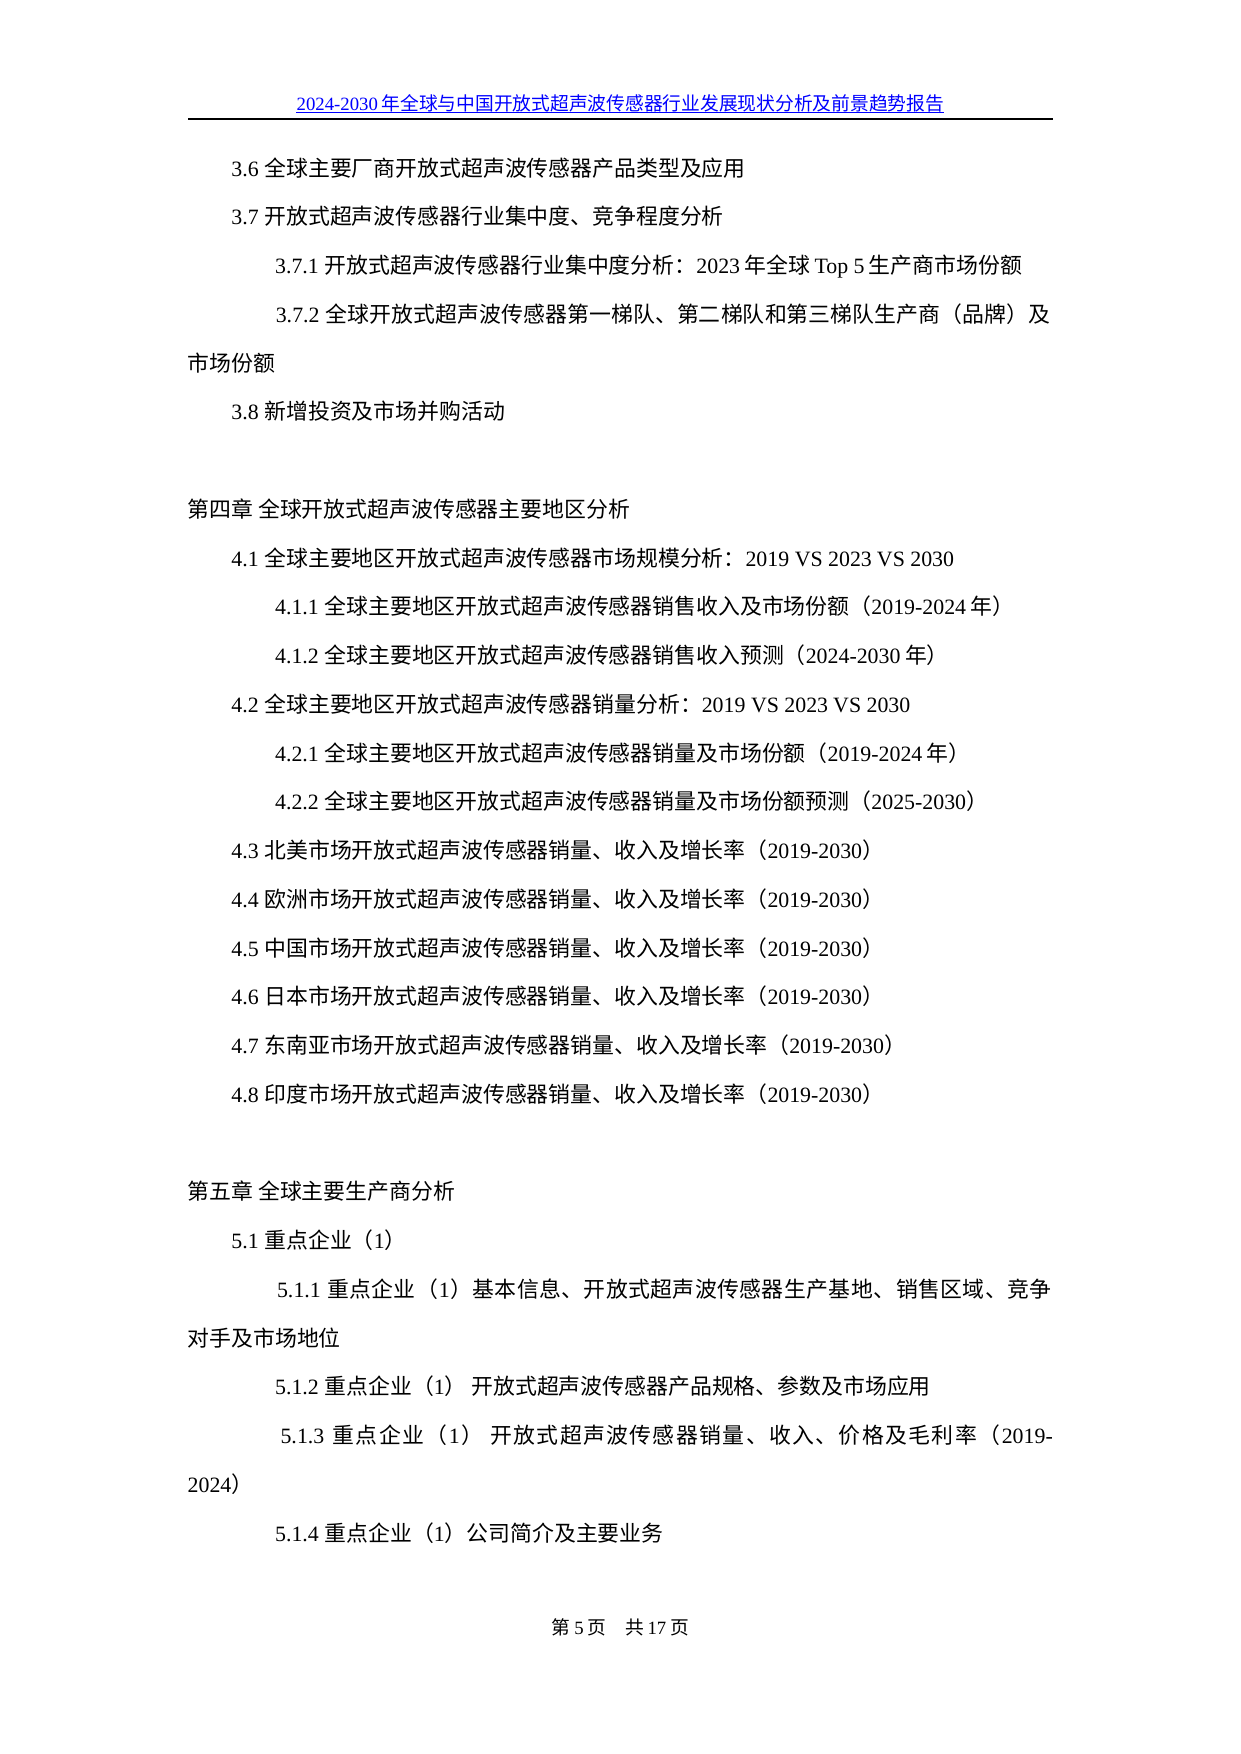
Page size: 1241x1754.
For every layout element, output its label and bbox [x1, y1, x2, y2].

text [187, 150, 1053, 1548]
